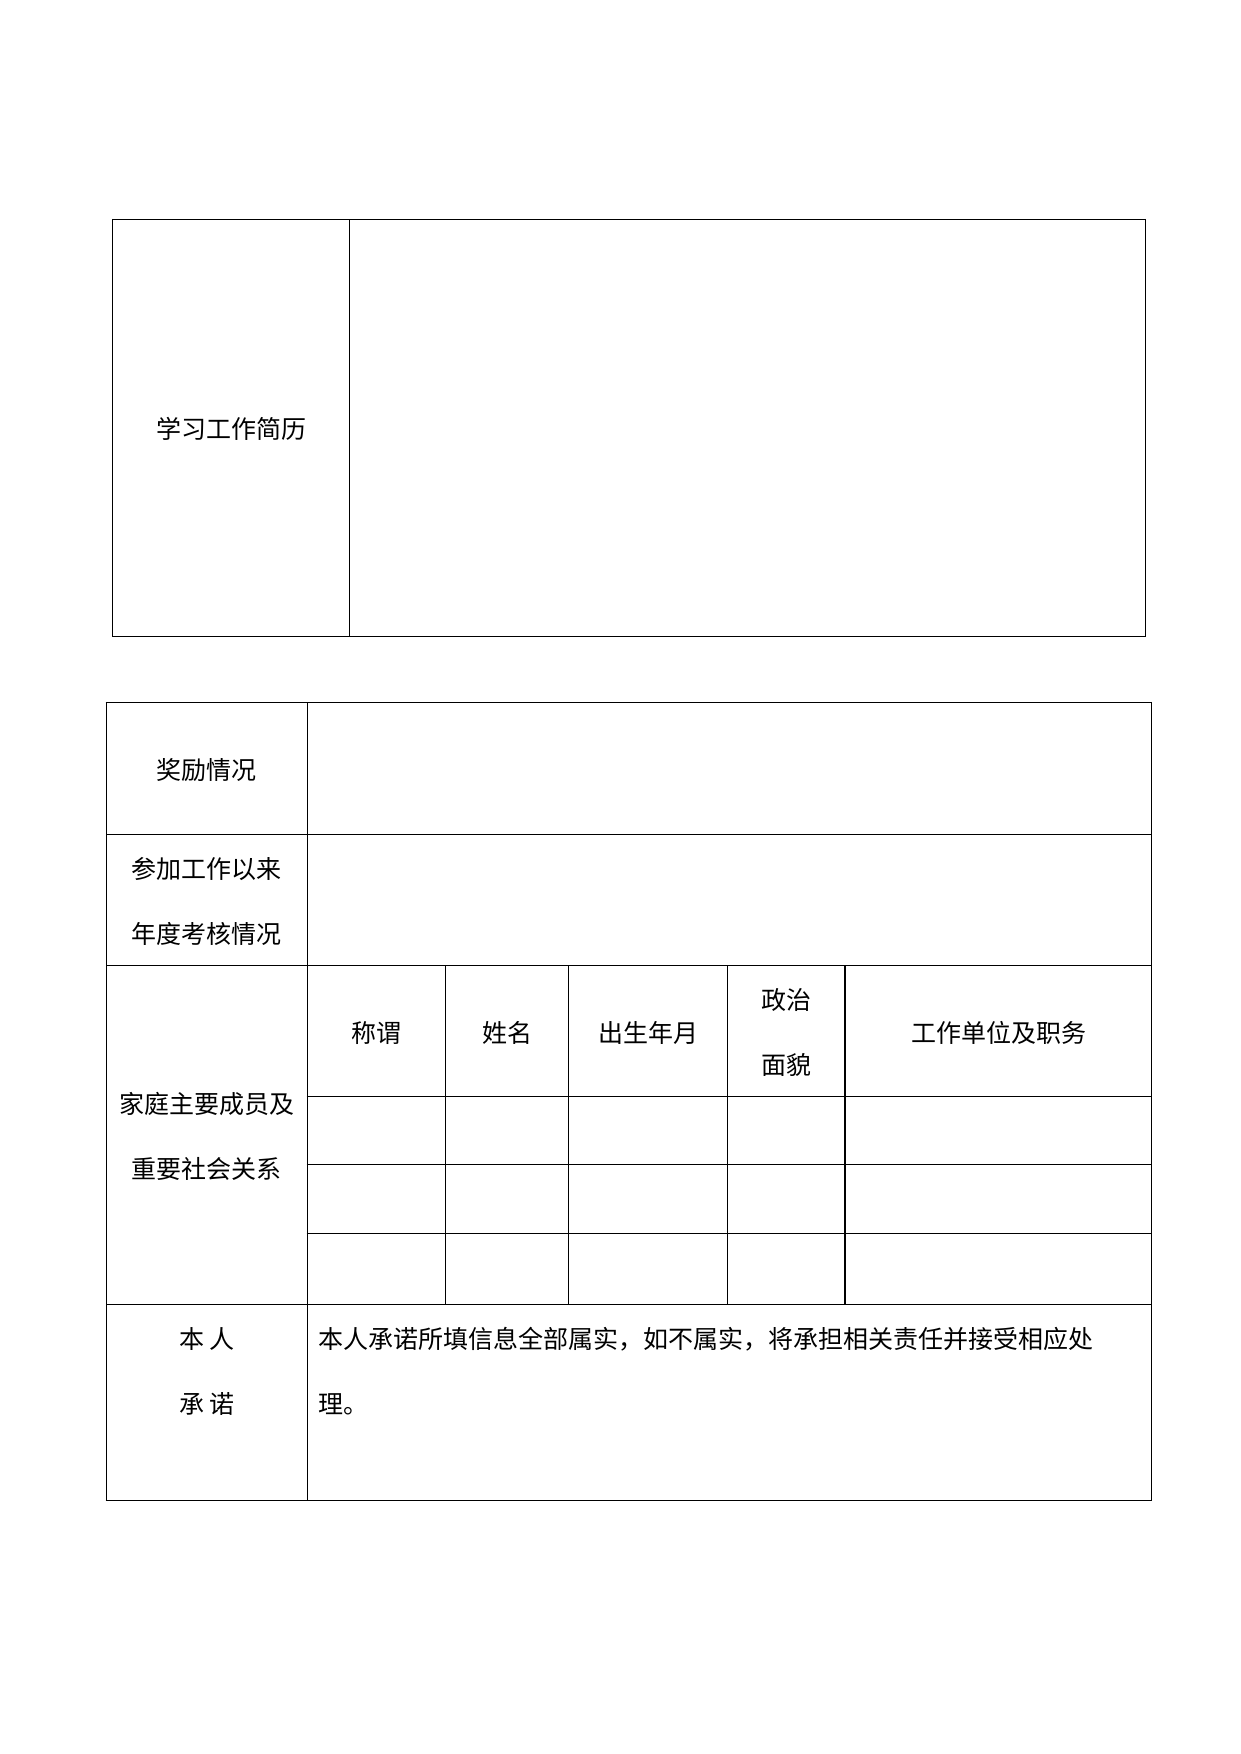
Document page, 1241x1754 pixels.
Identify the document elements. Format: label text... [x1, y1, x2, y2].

table_cell [569, 1097, 727, 1164]
table_cell 学习工作简历 [113, 220, 349, 636]
table_cell [728, 1165, 844, 1233]
table_cell [446, 1234, 568, 1304]
table_cell [569, 1165, 727, 1233]
table_cell 政治 面貌 [728, 966, 844, 1096]
table_cell [728, 1097, 844, 1164]
table_cell [308, 1097, 445, 1164]
table_cell 工作单位及职务 [846, 966, 1151, 1096]
table_cell 称谓 [308, 966, 445, 1096]
table_cell 本 人 承 诺 [107, 1305, 307, 1500]
table_cell [846, 1234, 1151, 1304]
table_cell 出生年月 [569, 966, 727, 1096]
table_cell [846, 1165, 1151, 1233]
table_header 奖励情况 [107, 703, 307, 834]
table_cell 家庭主要成员及 重要社会关系 [107, 966, 307, 1304]
table_cell [728, 1234, 844, 1304]
table_cell [569, 1234, 727, 1304]
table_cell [308, 1305, 1151, 1500]
table_cell [308, 1234, 445, 1304]
table_cell [350, 220, 1145, 636]
table_cell 姓名 [446, 966, 568, 1096]
table_cell [308, 835, 1151, 965]
table_cell [446, 1097, 568, 1164]
table_cell [846, 1097, 1151, 1164]
table_cell [308, 1165, 445, 1233]
table_cell [446, 1165, 568, 1233]
table_header [308, 703, 1151, 834]
table_cell 参加工作以来 年度考核情况 [107, 835, 307, 965]
